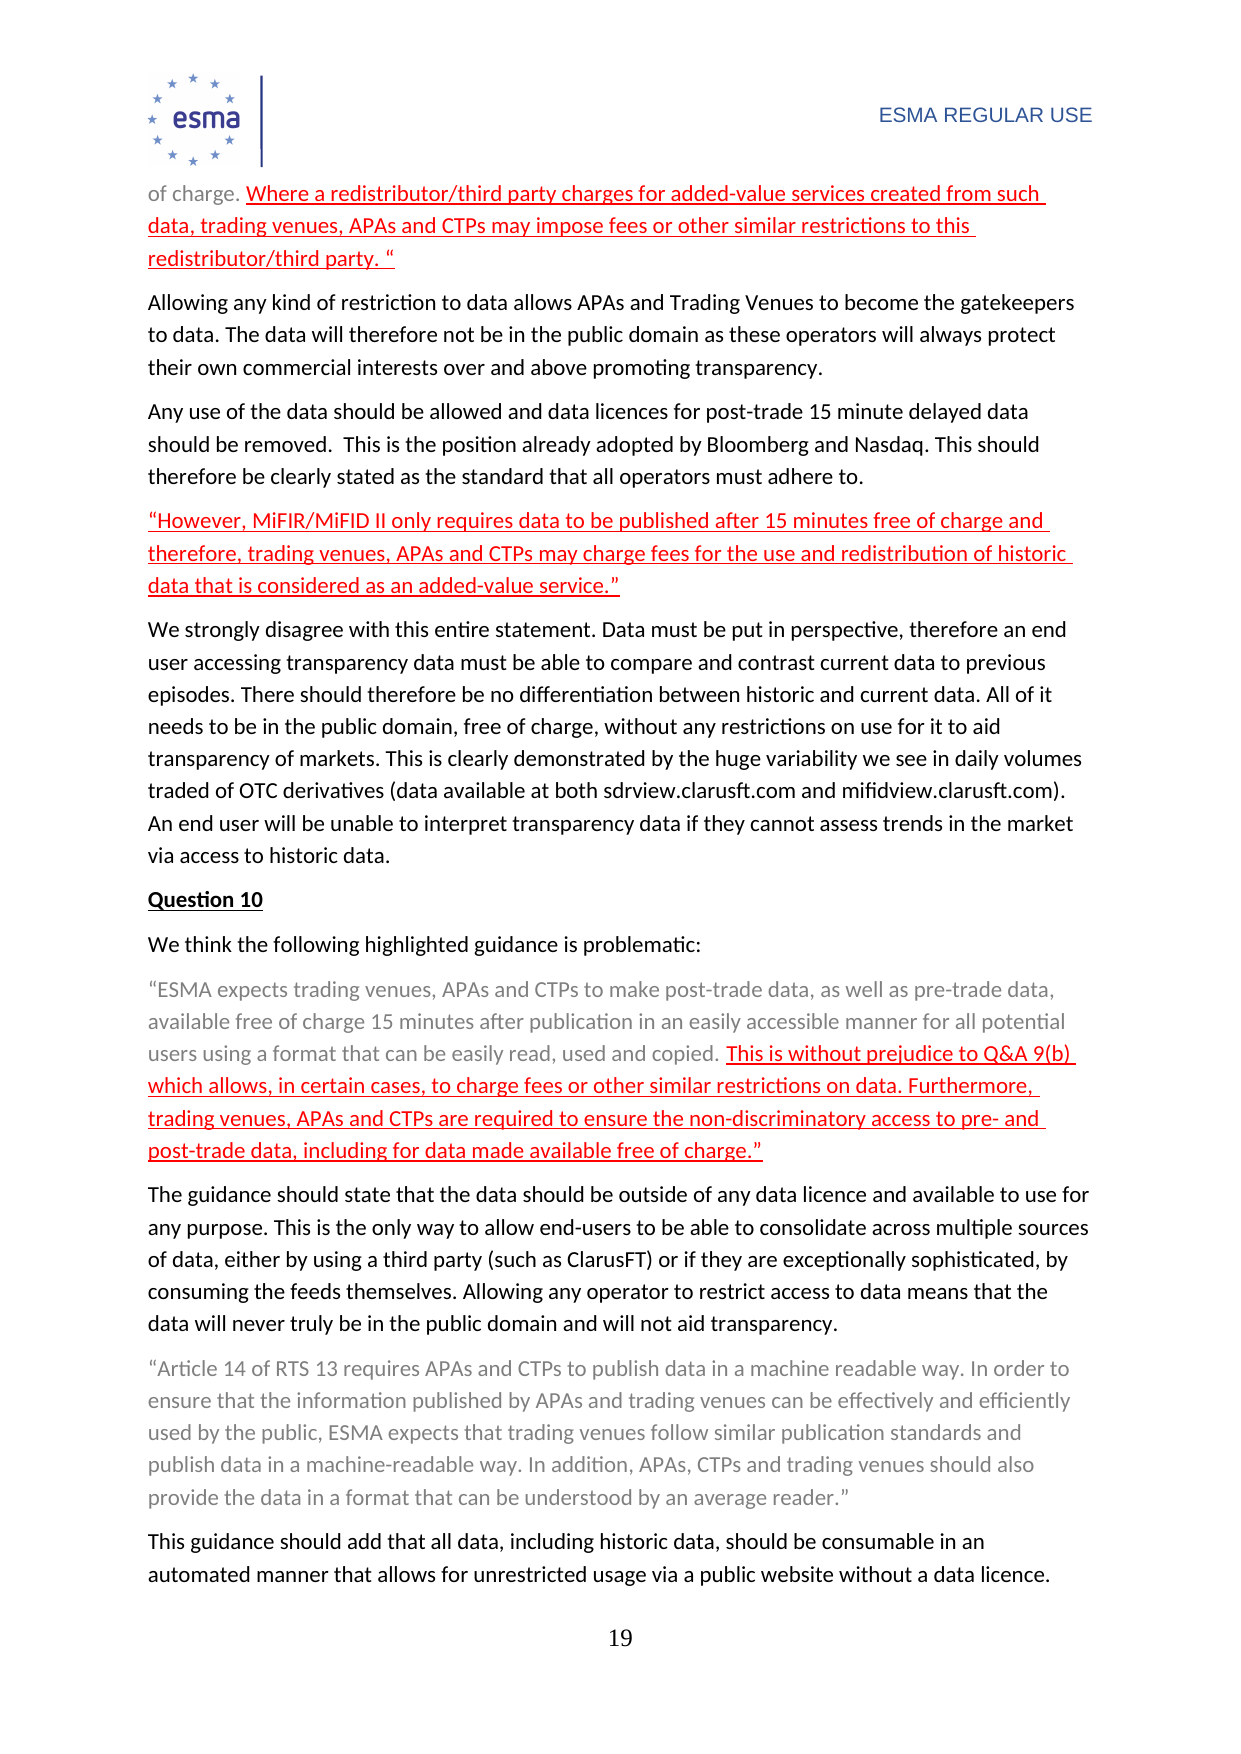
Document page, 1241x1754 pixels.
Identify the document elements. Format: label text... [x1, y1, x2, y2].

text “However, MiFIR/MiFID II only requires data to be published after 15 minutes free of charge and therefore, trading venues, APAs and CTPs may charge fees for the use and redistribution of historic data that is considered as an added-value service.” [148, 507, 1092, 599]
text We think the following highlighted guidance is problematic: [148, 930, 1092, 958]
text Any use of the data should be allowed and data licences for post-trade 15 minute delayed data should be removed. This is the position already adopted by Bloomberg and Nasdaq. This should therefore be clearly stated as the standard that all operators must adhere to. [148, 397, 1092, 490]
text Allowing any kind of restriction to data allows APAs and Trading Venues to become the gatekeepers to data. The data will therefore not be in the public domain as these operators will always protect their own commercial interests over and above promoting transparency. [148, 288, 1092, 381]
text “Article 14 of RTS 13 requires APAs and CTPs to publish data in a machine readable way. In order to ensure that the information published by APAs and trading venues can be effectively and efficiently used by the public, ESMA expects that trading venues follow similar publication standards and publish data in a machine-readable way. In addition, APAs, CTPs and trading venues should also provide the data in a format that can be understood by an average reader.” [148, 1354, 1092, 1511]
text We strongly disagree with this entire statement. Data must be put in perspective, therefore an end user accessing transparency data must be able to compare and contrast current data to previous episodes. There should therefore be no differentiation between historic and current data. All of it needs to be in the public domain, free of charge, without any restrictions on use for it to aid transparency of markets. This is clearly demonstrated by the huge variability we see in daily volumes traded of OTC derivatives (data available at both sdrview.clarusft.com and mifidview.clarusft.com). An end user will be unable to interpret transparency data if they cannot assess trends in the market via access to historic data. [148, 616, 1092, 869]
text The guidance should state that the data should be outside of any data licence and available to use for any purpose. This is the only way to allow end-users to be able to consolidate across multiple sources of data, either by using a third party (such as ClarusFT) or if they are exceptionally sophisticated, by consuming the feeds themselves. Allowing any operator to restrict access to data means that the data will never truly be in the public domain and will not aid transparency. [148, 1181, 1092, 1337]
picture [147, 73, 240, 166]
text Question 10 [148, 886, 1092, 914]
text “ESMA expects trading venues, APAs and CTPs to make post-trade data, as well as pre-trade data, available free of charge 15 minutes after publication in an easily accessible manner for all potential users using a format that can be easily read, used and copied. This is without prejudice to Q&A 9(b) which allows, in certain cases, to charge fees or other similar restrictions on data. Furthermore, trading venues, APAs and CTPs are required to ensure the non-discriminatory access to pre- and post-trade data, including for data made available free of charge.” [148, 975, 1092, 1164]
